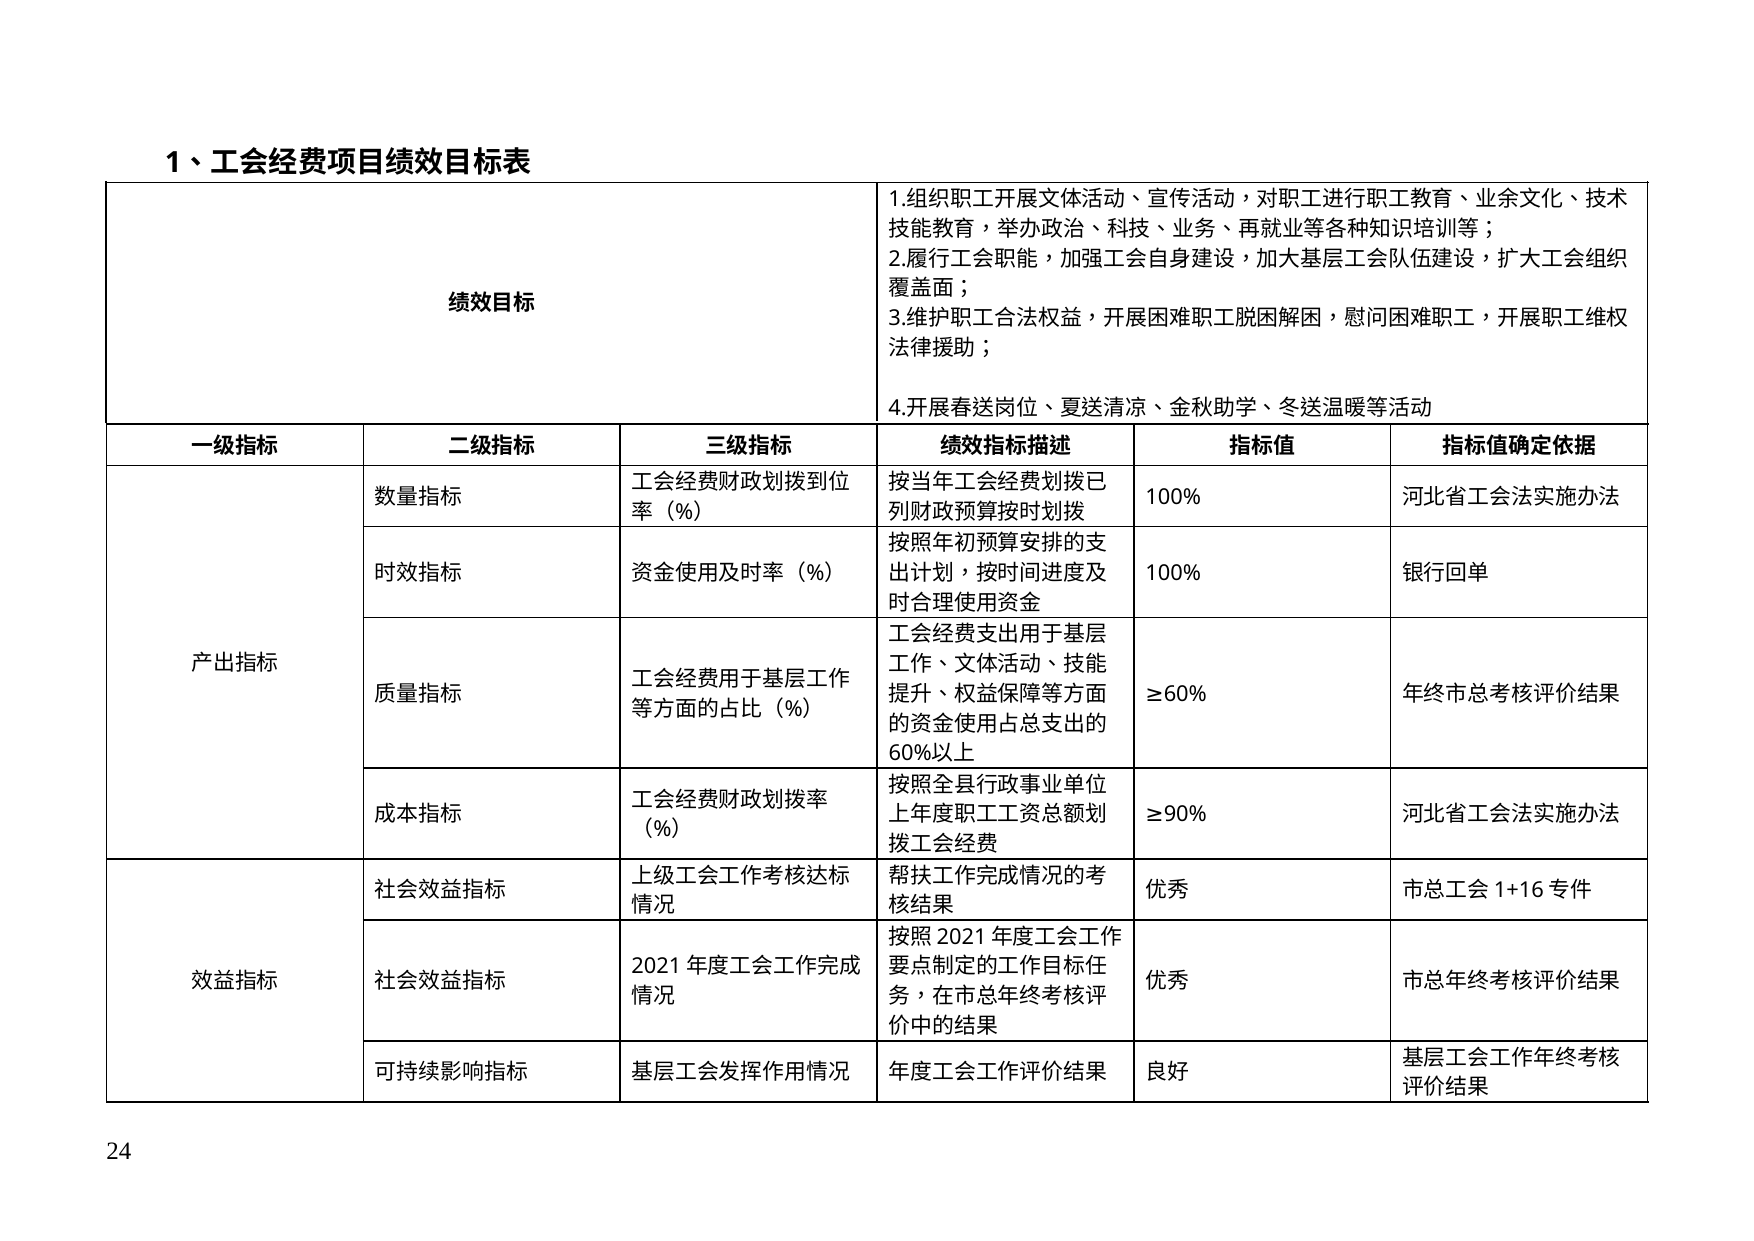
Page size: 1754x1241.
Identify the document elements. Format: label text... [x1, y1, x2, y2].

table_cell 资金使用及时率（%） [621, 527, 876, 617]
table_cell 社会效益指标 [364, 860, 619, 919]
table_header 绩效指标描述 [878, 425, 1133, 464]
table_cell 基层工会发挥作用情况 [621, 1042, 876, 1101]
table_cell 工会经费用于基层工作等方面的占比（%） [621, 618, 876, 767]
table_header 1.组织职工开展文体活动、宣传活动，对职工进行职工教育、业余文化、技术技能教育，举办政治、科技、业务、再就业等各种知识培训等； 2.履行工会职能，加强工会自身建设，加大基层工会队伍建设，扩大工会组织覆盖面； 3.维护职工合法权益，开展困难职工脱困解困，慰问困难职工，开展职工维权法律援助； 4.开展春送岗位、夏送清凉、金秋助学、冬送温暖等活动 [878, 183, 1647, 421]
table_cell 良好 [1135, 1042, 1390, 1101]
table_cell 质量指标 [364, 618, 619, 767]
text 1、工会经费项目绩效目标表 [106, 142, 1648, 181]
table_cell 市总年终考核评价结果 [1391, 921, 1647, 1040]
table_header 指标值确定依据 [1391, 425, 1647, 464]
table_header 绩效目标 [107, 183, 876, 421]
table_cell 河北省工会法实施办法 [1391, 466, 1647, 526]
table_cell 工会经费财政划拨率（%） [621, 769, 876, 858]
table_cell 银行回单 [1391, 527, 1647, 617]
table_cell 市总工会1+16专件 [1391, 860, 1647, 919]
table_header 二级指标 [364, 425, 619, 464]
table_cell 上级工会工作考核达标情况 [621, 860, 876, 919]
table_cell 社会效益指标 [364, 921, 619, 1040]
table_cell 2021年度工会工作完成情况 [621, 921, 876, 1040]
table_cell 按照2021年度工会工作要点制定的工作目标任务，在市总年终考核评价中的结果 [878, 921, 1133, 1040]
table_cell 按当年工会经费划拨已列财政预算按时划拨 [878, 466, 1133, 526]
table_header 一级指标 [107, 425, 363, 464]
table_cell 年度工会工作评价结果 [878, 1042, 1133, 1101]
table_header 指标值 [1135, 425, 1390, 464]
table_cell 按照全县行政事业单位上年度职工工资总额划拨工会经费 [878, 769, 1133, 858]
table_cell 优秀 [1135, 921, 1390, 1040]
table_header 三级指标 [621, 425, 876, 464]
table_cell 数量指标 [364, 466, 619, 526]
table_cell 效益指标 [107, 860, 363, 1101]
table_cell 年终市总考核评价结果 [1391, 618, 1647, 767]
table_cell 成本指标 [364, 769, 619, 858]
table_cell 河北省工会法实施办法 [1391, 769, 1647, 858]
table_cell 100% [1135, 527, 1390, 617]
table_cell 按照年初预算安排的支出计划，按时间进度及时合理使用资金 [878, 527, 1133, 617]
table_cell 产出指标 [107, 466, 363, 858]
table_cell 工会经费支出用于基层工作、文体活动、技能提升、权益保障等方面的资金使用占总支出的60%以上 [878, 618, 1133, 767]
table_cell 时效指标 [364, 527, 619, 617]
table_cell ≥60% [1135, 618, 1390, 767]
table_cell 优秀 [1135, 860, 1390, 919]
table_cell 100% [1135, 466, 1390, 526]
table_cell 可持续影响指标 [364, 1042, 619, 1101]
table_cell 帮扶工作完成情况的考核结果 [878, 860, 1133, 919]
table_cell 基层工会工作年终考核评价结果 [1391, 1042, 1647, 1101]
table_cell ≥90% [1135, 769, 1390, 858]
table_cell 工会经费财政划拨到位率（%） [621, 466, 876, 526]
